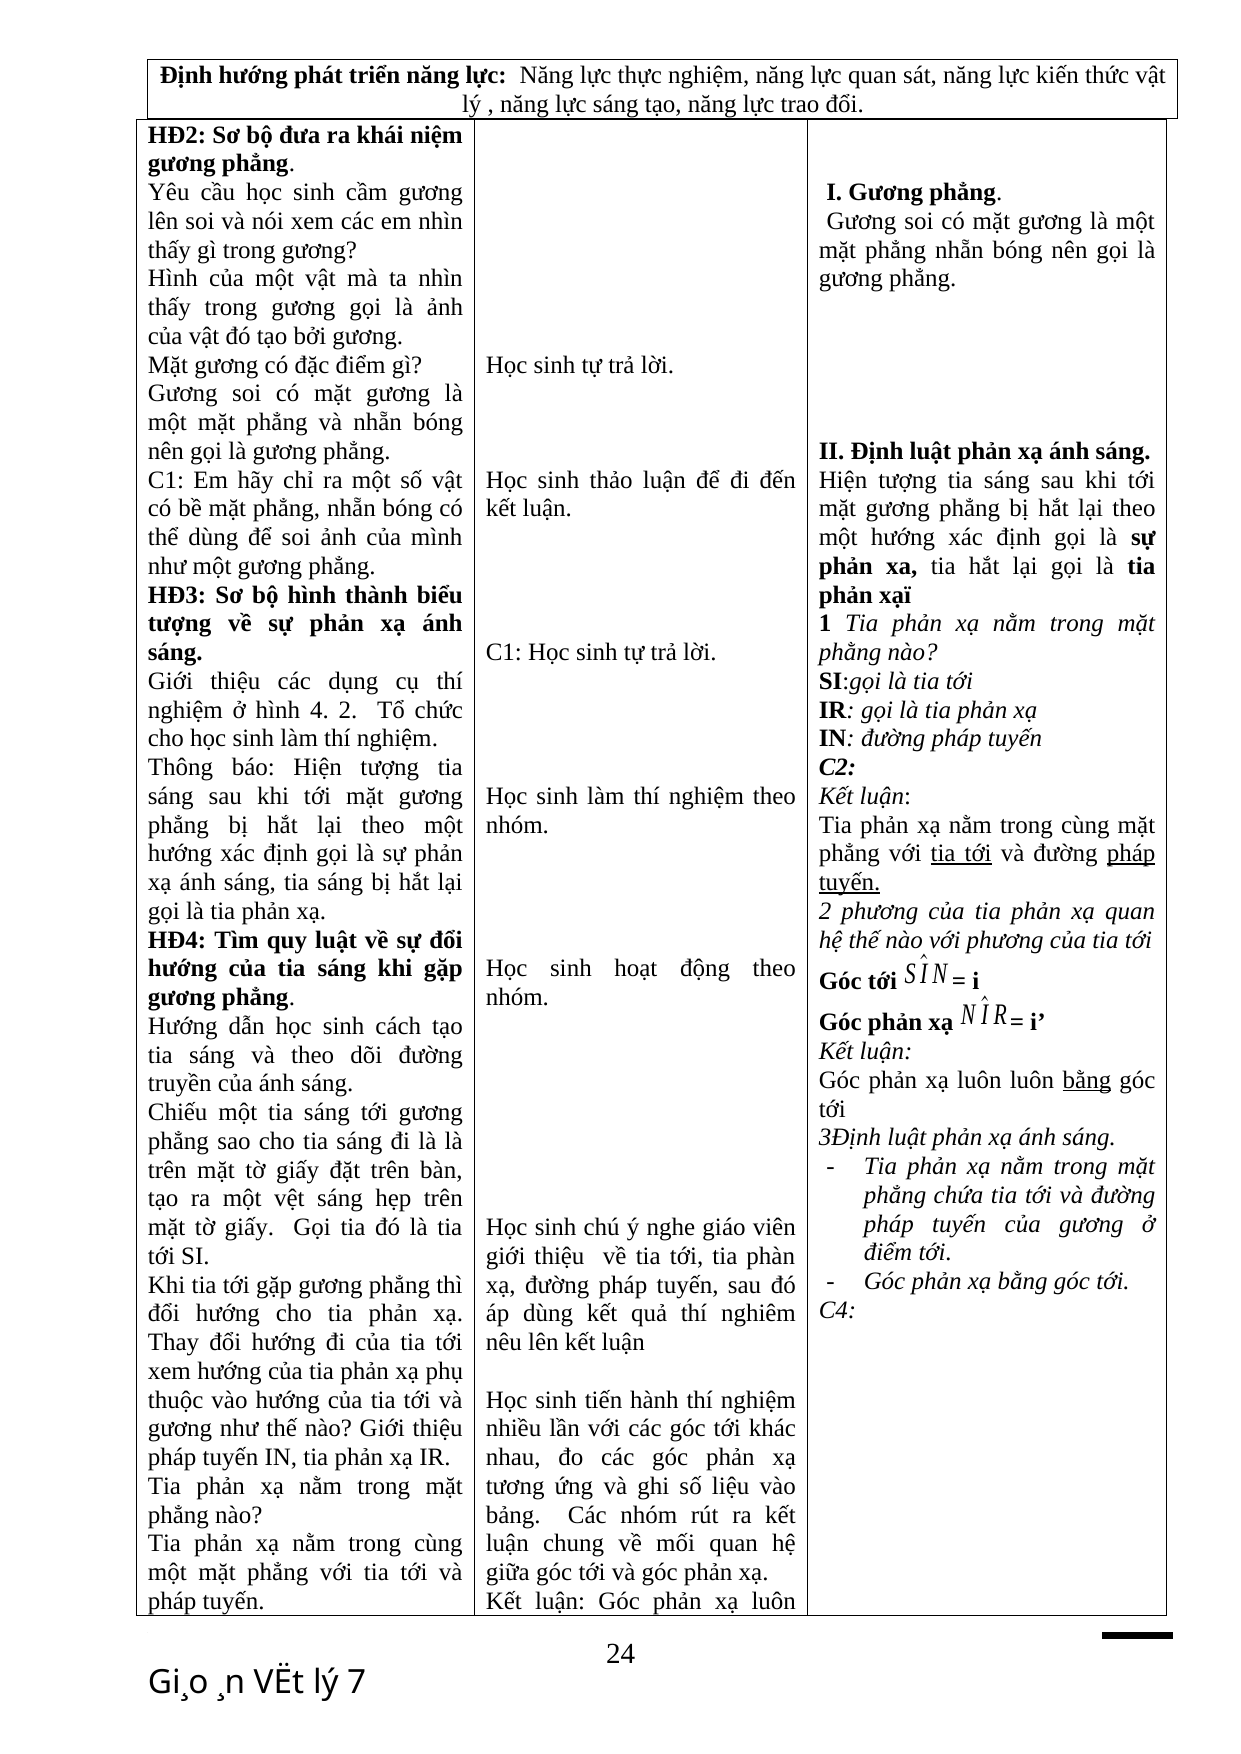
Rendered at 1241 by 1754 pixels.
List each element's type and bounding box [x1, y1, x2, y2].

table_cell [148, 60, 1177, 118]
table_header [808, 120, 1166, 1615]
table_header [475, 120, 807, 1615]
table_header [137, 120, 474, 1615]
